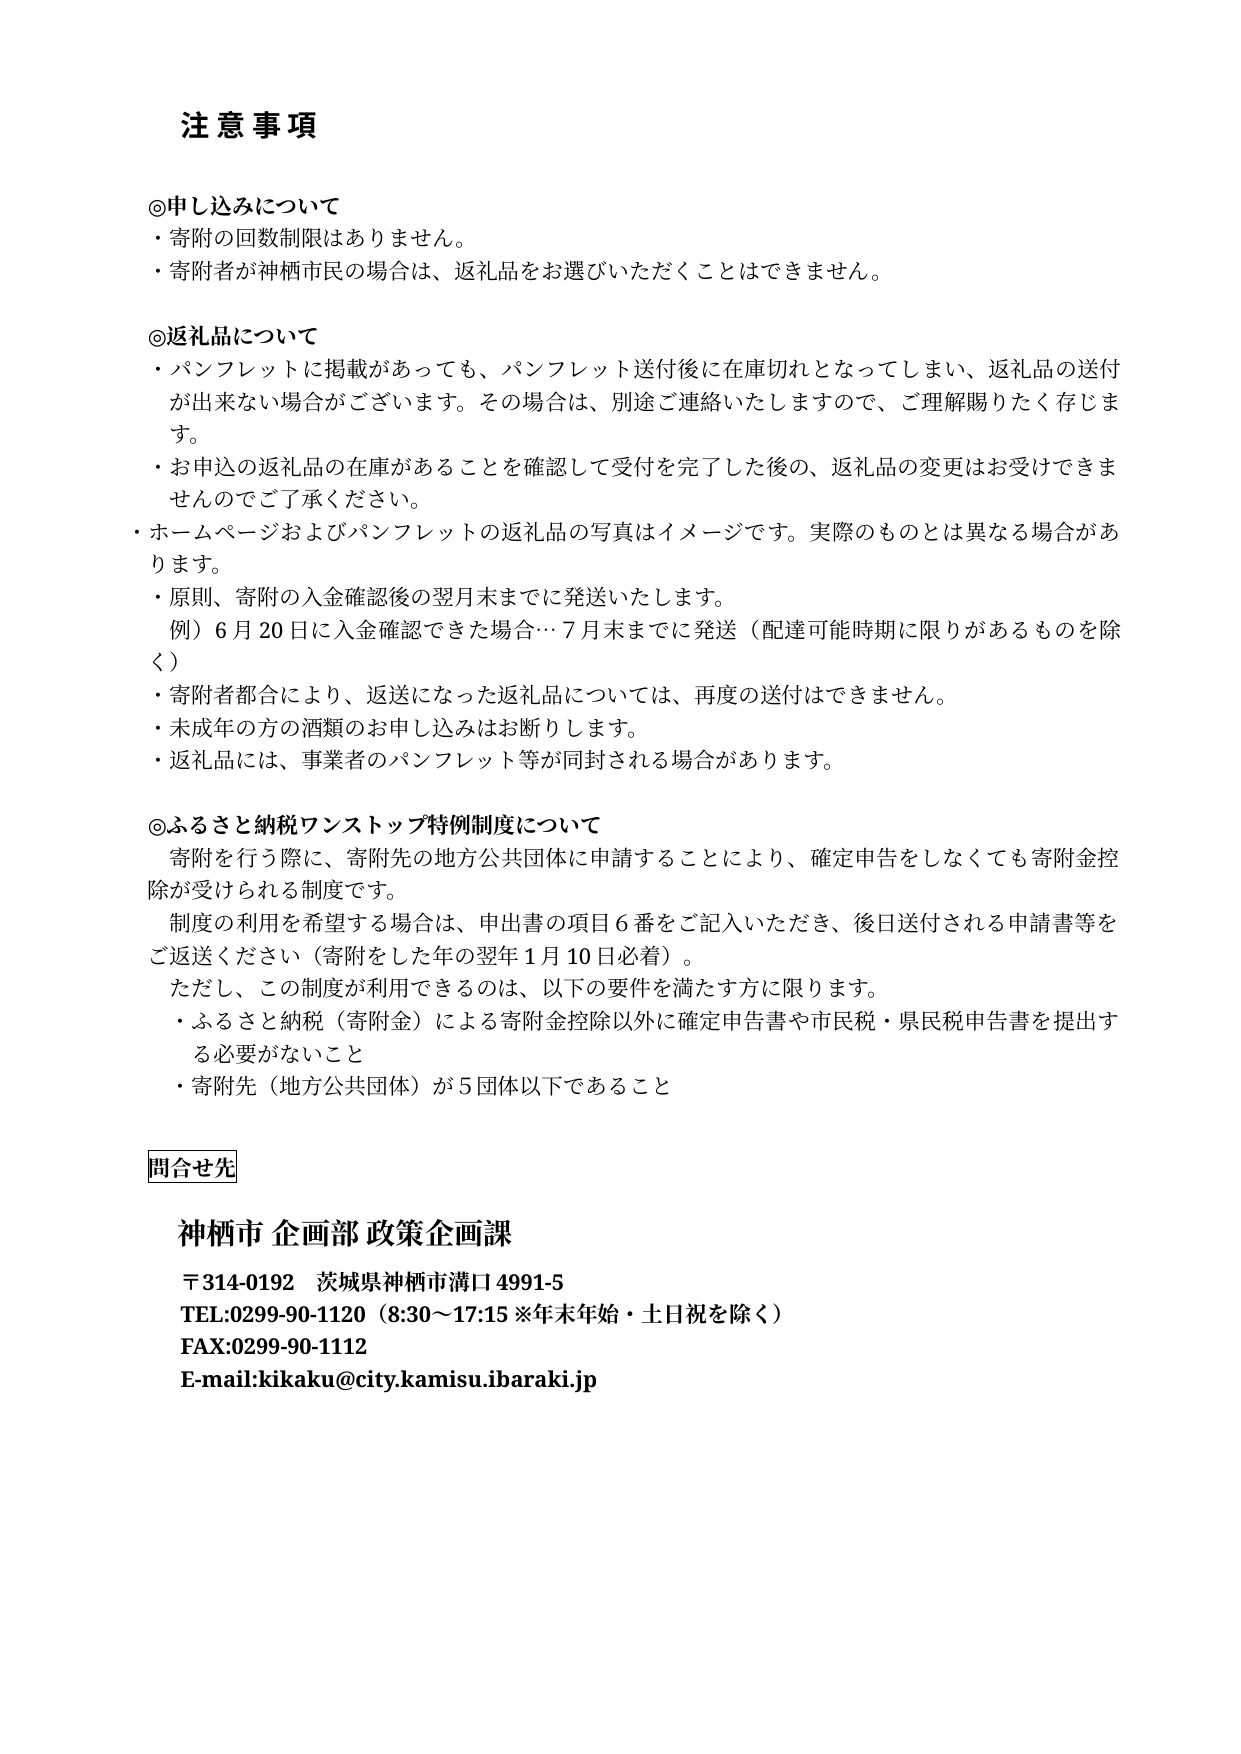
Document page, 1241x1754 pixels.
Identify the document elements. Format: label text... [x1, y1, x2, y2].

text ・ホームページおよびパンフレットの返礼品の写真はイメージです。実際のものとは異なる場合があります。 [126, 514, 1122, 580]
text ・寄附者が神栖市民の場合は、返礼品をお選びいただくことはできません。 [148, 254, 1122, 286]
text ・寄附者都合により、返送になった返礼品については、再度の送付はできません。 [148, 678, 1122, 710]
text ・原則、寄附の入金確認後の翌月末までに発送いたします。 [148, 580, 1122, 612]
text TEL:0299-90-1120（8:30～17:15 ※年末年始・土日祝を除く） [148, 1297, 1122, 1330]
text 〒314-0192 茨城県神栖市溝口4991-5 [148, 1264, 1122, 1297]
text ◎申し込みについて [148, 188, 1122, 221]
text ◎ふるさと納税ワンストップ特例制度について [148, 808, 1122, 841]
text E-mail:kikaku@city.kamisu.ibaraki.jp注 意 事 項 [148, 91, 1122, 156]
text ただし、この制度が利用できるのは、以下の要件を満たす方に限ります。 [169, 971, 1122, 1004]
text ・ふるさと納税（寄附金）による寄附金控除以外に確定申告書や市民税・県民税申告書を提出する必要がないこと [169, 1004, 1122, 1069]
text 寄附を行う際に、寄附先の地方公共団体に申請することにより、確定申告をしなくても寄附金控除が受けられる制度です。 [148, 841, 1122, 906]
text ・寄附の回数制限はありません。 [148, 221, 1122, 254]
text ・お申込の返礼品の在庫があることを確認して受付を完了した後の、返礼品の変更はお受けできませんのでご了承ください。 [148, 449, 1122, 514]
text ・返礼品には、事業者のパンフレット等が同封される場合があります。 [148, 743, 1122, 775]
text ・寄附先（地方公共団体）が５団体以下であること [169, 1069, 1122, 1101]
text ◎返礼品について [148, 319, 1122, 352]
text FAX:0299-90-1112 [148, 1330, 1122, 1362]
text ・未成年の方の酒類のお申し込みはお断りします。 [148, 710, 1122, 743]
text 問合せ先 [148, 1134, 1122, 1199]
text 神栖市 企画部 政策企画課 [148, 1199, 1122, 1264]
text ・パンフレットに掲載があっても、パンフレット送付後に在庫切れとなってしまい、返礼品の送付が出来ない場合がございます。その場合は、別途ご連絡いたしますので、ご理解賜りたく存じます。 [148, 352, 1122, 449]
text 例）6月20日に入金確認できた場合…７月末までに発送（配達可能時期に限りがあるものを除く） [148, 612, 1122, 678]
text 制度の利用を希望する場合は、申出書の項目６番をご記入いただき、後日送付される申請書等をご返送ください（寄附をした年の翌年1月10日必着）。 [148, 906, 1122, 971]
text E-mail:kikaku@city.kamisu.ibaraki.jp [148, 1362, 1122, 1395]
